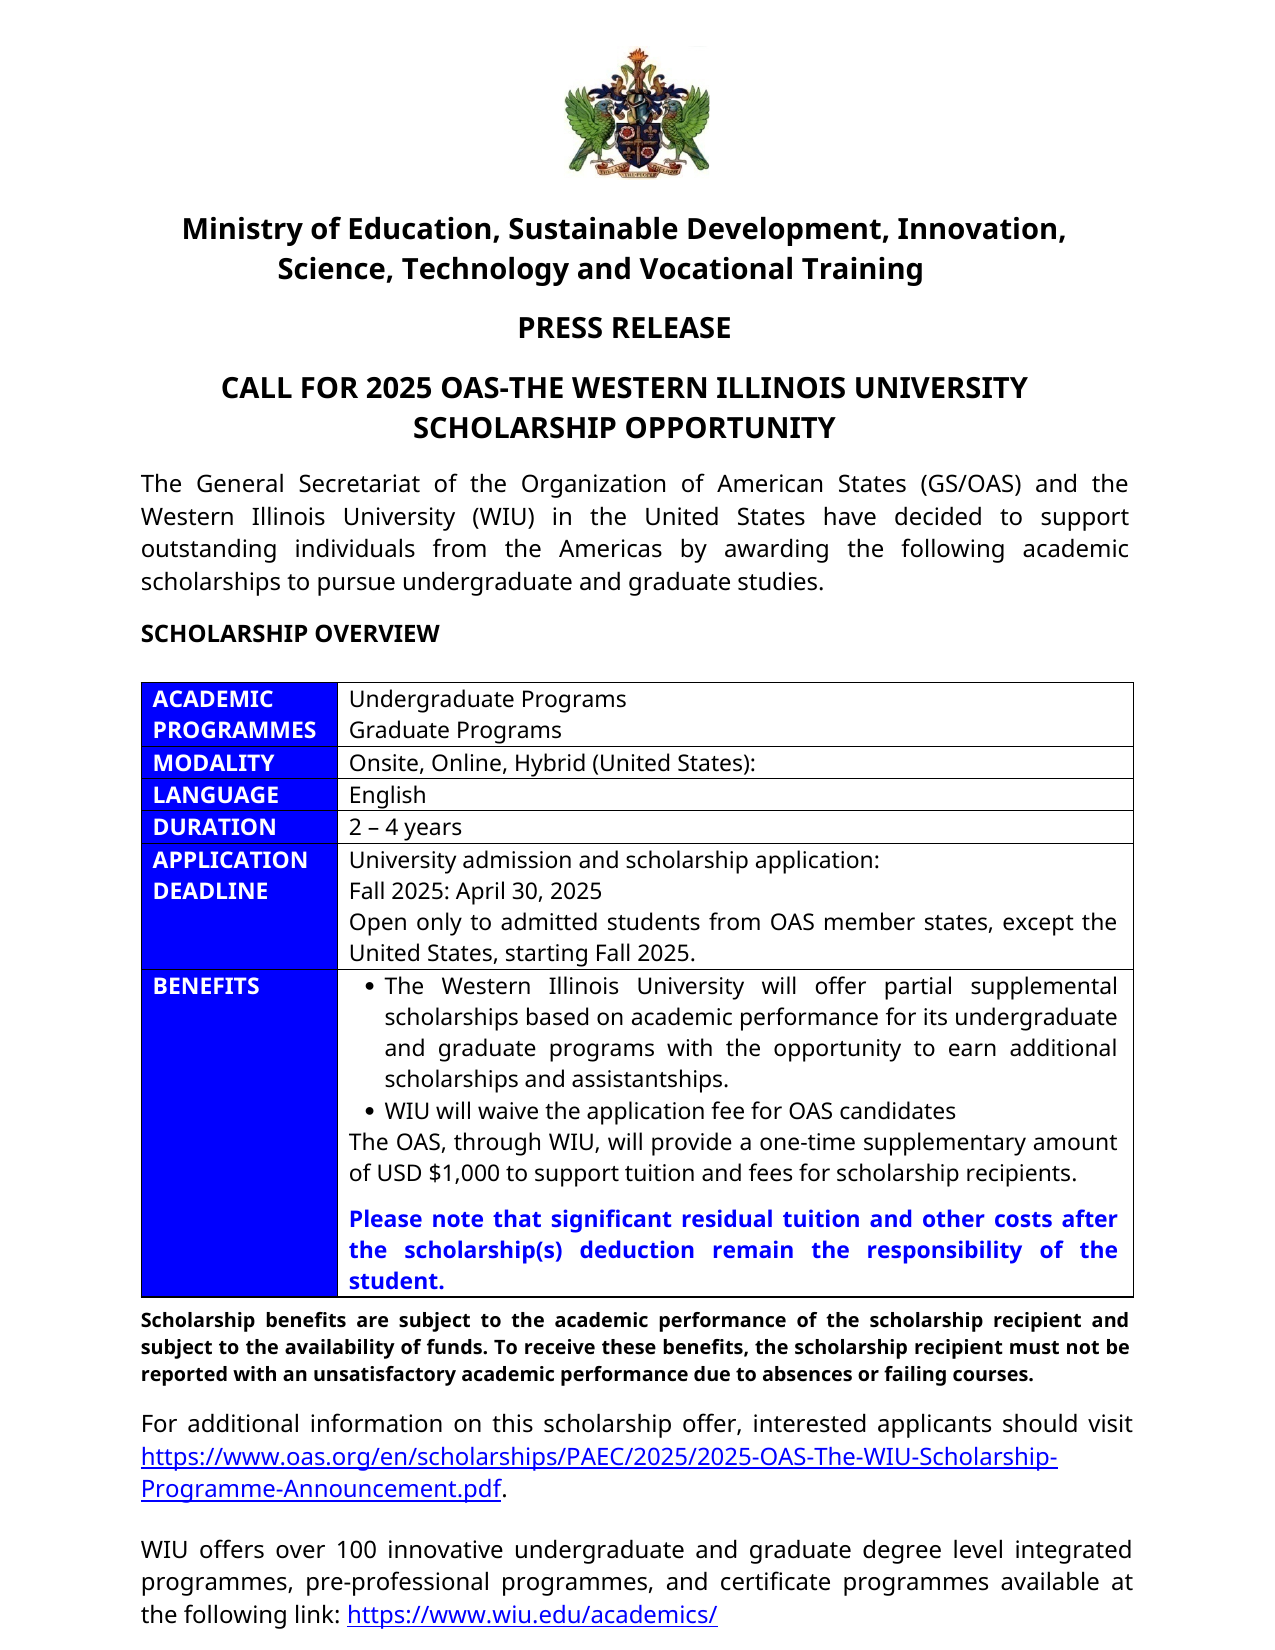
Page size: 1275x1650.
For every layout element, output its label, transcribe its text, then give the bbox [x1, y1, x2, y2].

table_cell APPLICATION DEADLINE [142, 844, 337, 969]
text The General Secretariat of the Organization of American States (GS/OAS) and the Western Illinois University (WIU) in the United States have decided to support outstanding individuals from the Americas by awarding the following academic scholarships to pursue undergraduate and graduate studies. [141, 467, 1131, 597]
table_cell University admission and scholarship application: Fall 2025: April 30, 2025 Open only to admitted students from OAS member states, except the United States, starting Fall 2025. [338, 844, 1133, 969]
table_cell MODALITY [142, 747, 337, 778]
text WIU offers over 100 innovative undergraduate and graduate degree level integrated programmes, pre-professional programmes, and certificate programmes available at the following link: https://www.wiu.edu/academics/ [141, 1533, 1134, 1630]
picture [562, 46, 710, 178]
text CALL FOR 2025 OAS-THE WESTERN ILLINOIS UNIVERSITY SCHOLARSHIP OPPORTUNITY [141, 367, 1108, 447]
table_cell DURATION [142, 811, 337, 843]
table_header ACADEMIC PROGRAMMES [142, 683, 337, 746]
table_cell 2 – 4 years [338, 811, 1133, 843]
table_cell LANGUAGE [142, 779, 337, 810]
subtitle PRESS RELEASE [141, 308, 1108, 347]
table_header Undergraduate Programs Graduate Programs [338, 683, 1133, 746]
table_cell The Western Illinois University will offer partial supplemental scholarships based on academic performance for its undergraduate and graduate programs with the opportunity to earn additional scholarships and assistantships. WIU will waive the application fee for OAS candidates The OAS, through WIU, will provide a one-time supplementary amount of USD $1,000 to support tuition and fees for scholarship recipients. Please note that significant residual tuition and other costs after the scholarship(s) deduction remain the responsibility of the student. [338, 970, 1133, 1296]
table_cell English [338, 779, 1133, 810]
text For additional information on this scholarship offer, interested applicants should visit https://www.oas.org/en/scholarships/PAEC/2025/2025-OAS-The-WIU-Scholarship-Programme-Announcement.pdf. [141, 1407, 1134, 1504]
text SCHOLARSHIP OVERVIEW [141, 617, 1131, 649]
text Ministry of Education, Sustainable Development, Innovation, Science, Technology and Vocational Training [94, 208, 1108, 288]
table_cell BENEFITS [142, 970, 337, 1296]
text Scholarship benefits are subject to the academic performance of the scholarship recipient and subject to the availability of funds. To receive these benefits, the scholarship recipient must not be reported with an unsatisfactory academic performance due to absences or failing courses. [141, 1306, 1131, 1387]
table_cell Onsite, Online, Hybrid (United States): [338, 747, 1133, 778]
